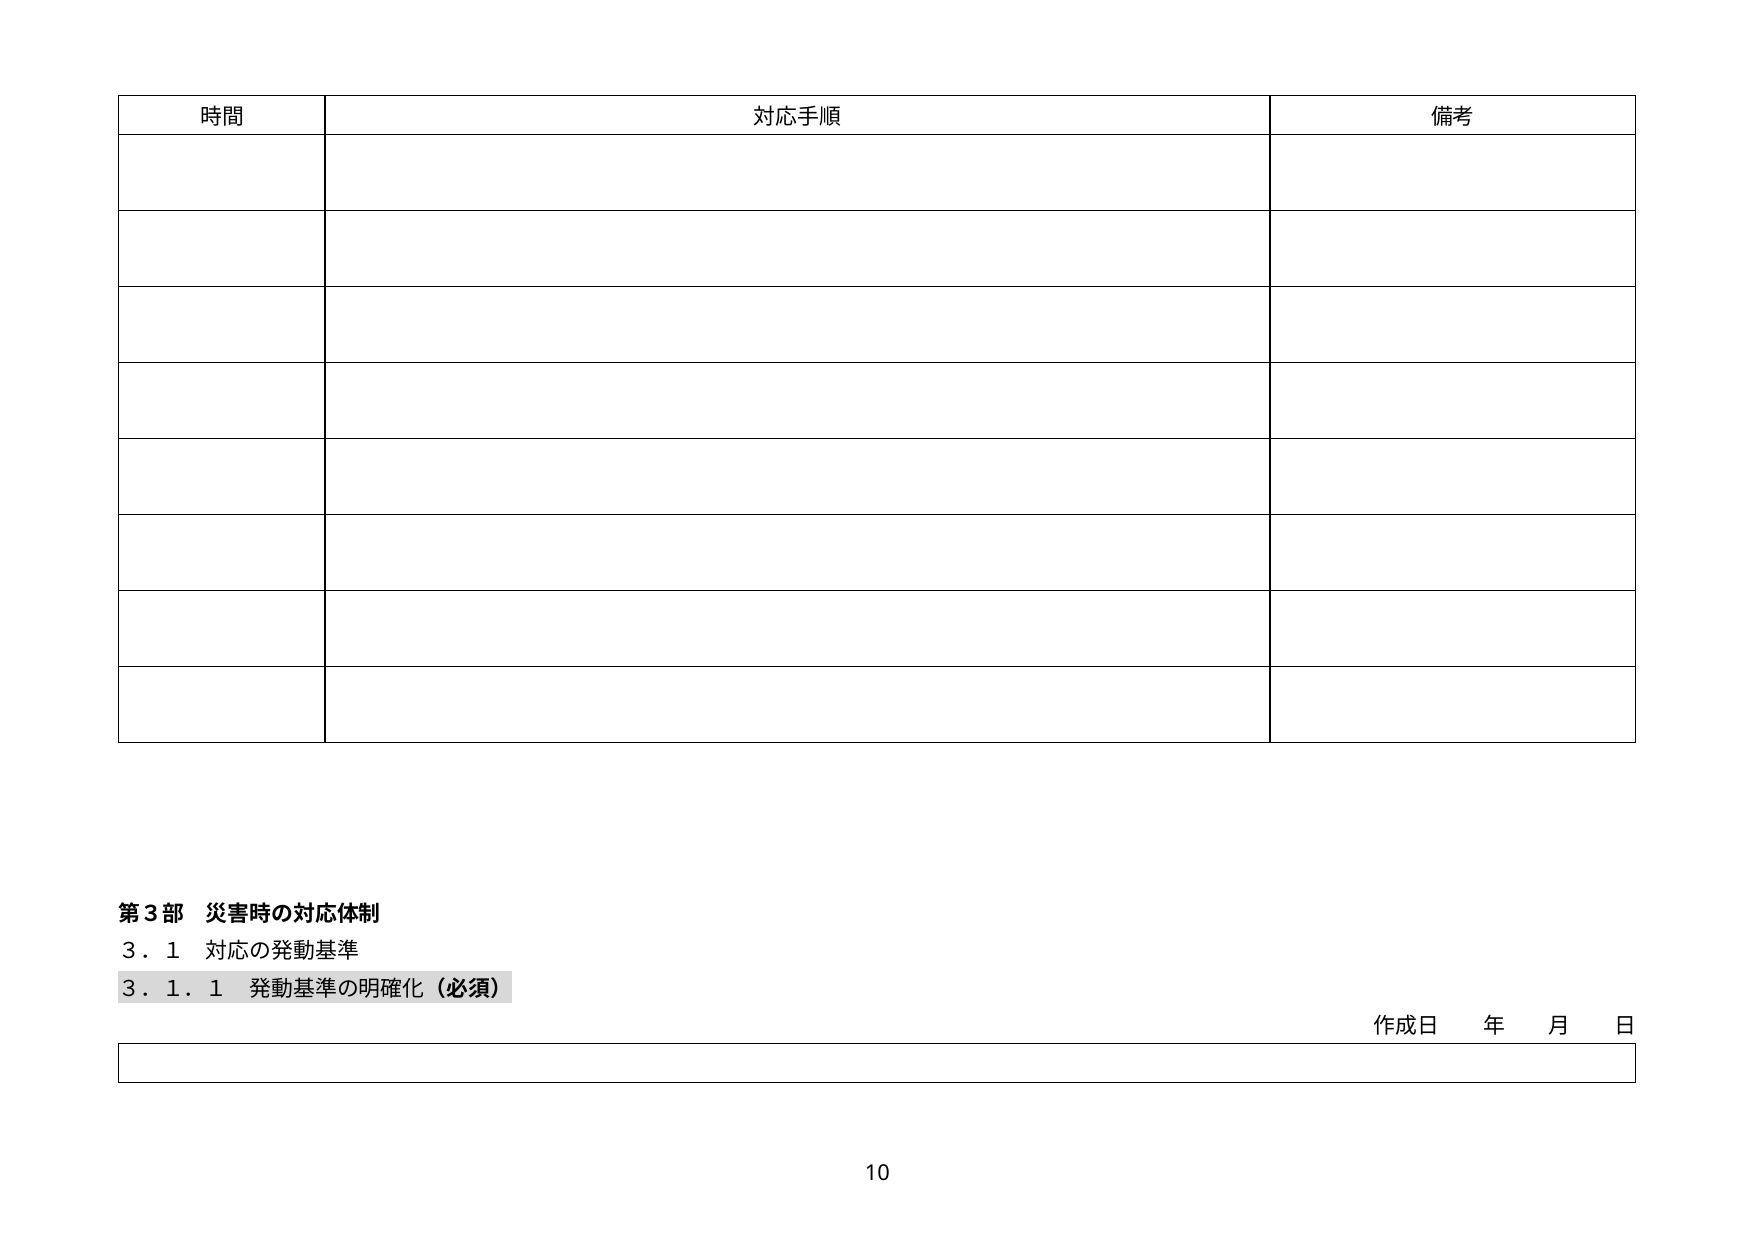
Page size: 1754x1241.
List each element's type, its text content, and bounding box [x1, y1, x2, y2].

table_cell [119, 515, 324, 590]
table_cell [1271, 591, 1635, 666]
table_header [119, 1044, 1635, 1082]
table_cell [1271, 135, 1635, 210]
table_cell [1271, 515, 1635, 590]
table_header 対応手順 [326, 96, 1269, 134]
table_cell [1271, 667, 1635, 742]
table_cell [1271, 287, 1635, 362]
table_cell [119, 439, 324, 514]
table_cell [326, 287, 1269, 362]
table_cell [119, 287, 324, 362]
table_cell [326, 515, 1269, 590]
table_cell [119, 667, 324, 742]
table_header 備考 [1271, 96, 1635, 134]
table_cell [326, 439, 1269, 514]
table_cell [326, 363, 1269, 438]
table_cell [326, 667, 1269, 742]
table_cell [119, 591, 324, 666]
text ３．１．１ 発動基準の明確化（必須） [118, 968, 1636, 1006]
text 第３部 災害時の対応体制 [118, 893, 1636, 931]
table_cell [1271, 363, 1635, 438]
table_cell [326, 211, 1269, 286]
table_cell [119, 363, 324, 438]
table_cell [326, 135, 1269, 210]
table_cell [119, 135, 324, 210]
table_cell [1271, 211, 1635, 286]
table_cell [119, 211, 324, 286]
text ３．１ 対応の発動基準 [118, 931, 1636, 968]
table_header 時間 [119, 96, 324, 134]
table_cell [326, 591, 1269, 666]
text 作成日 年 月 日 [118, 1006, 1636, 1043]
table_cell [1271, 439, 1635, 514]
